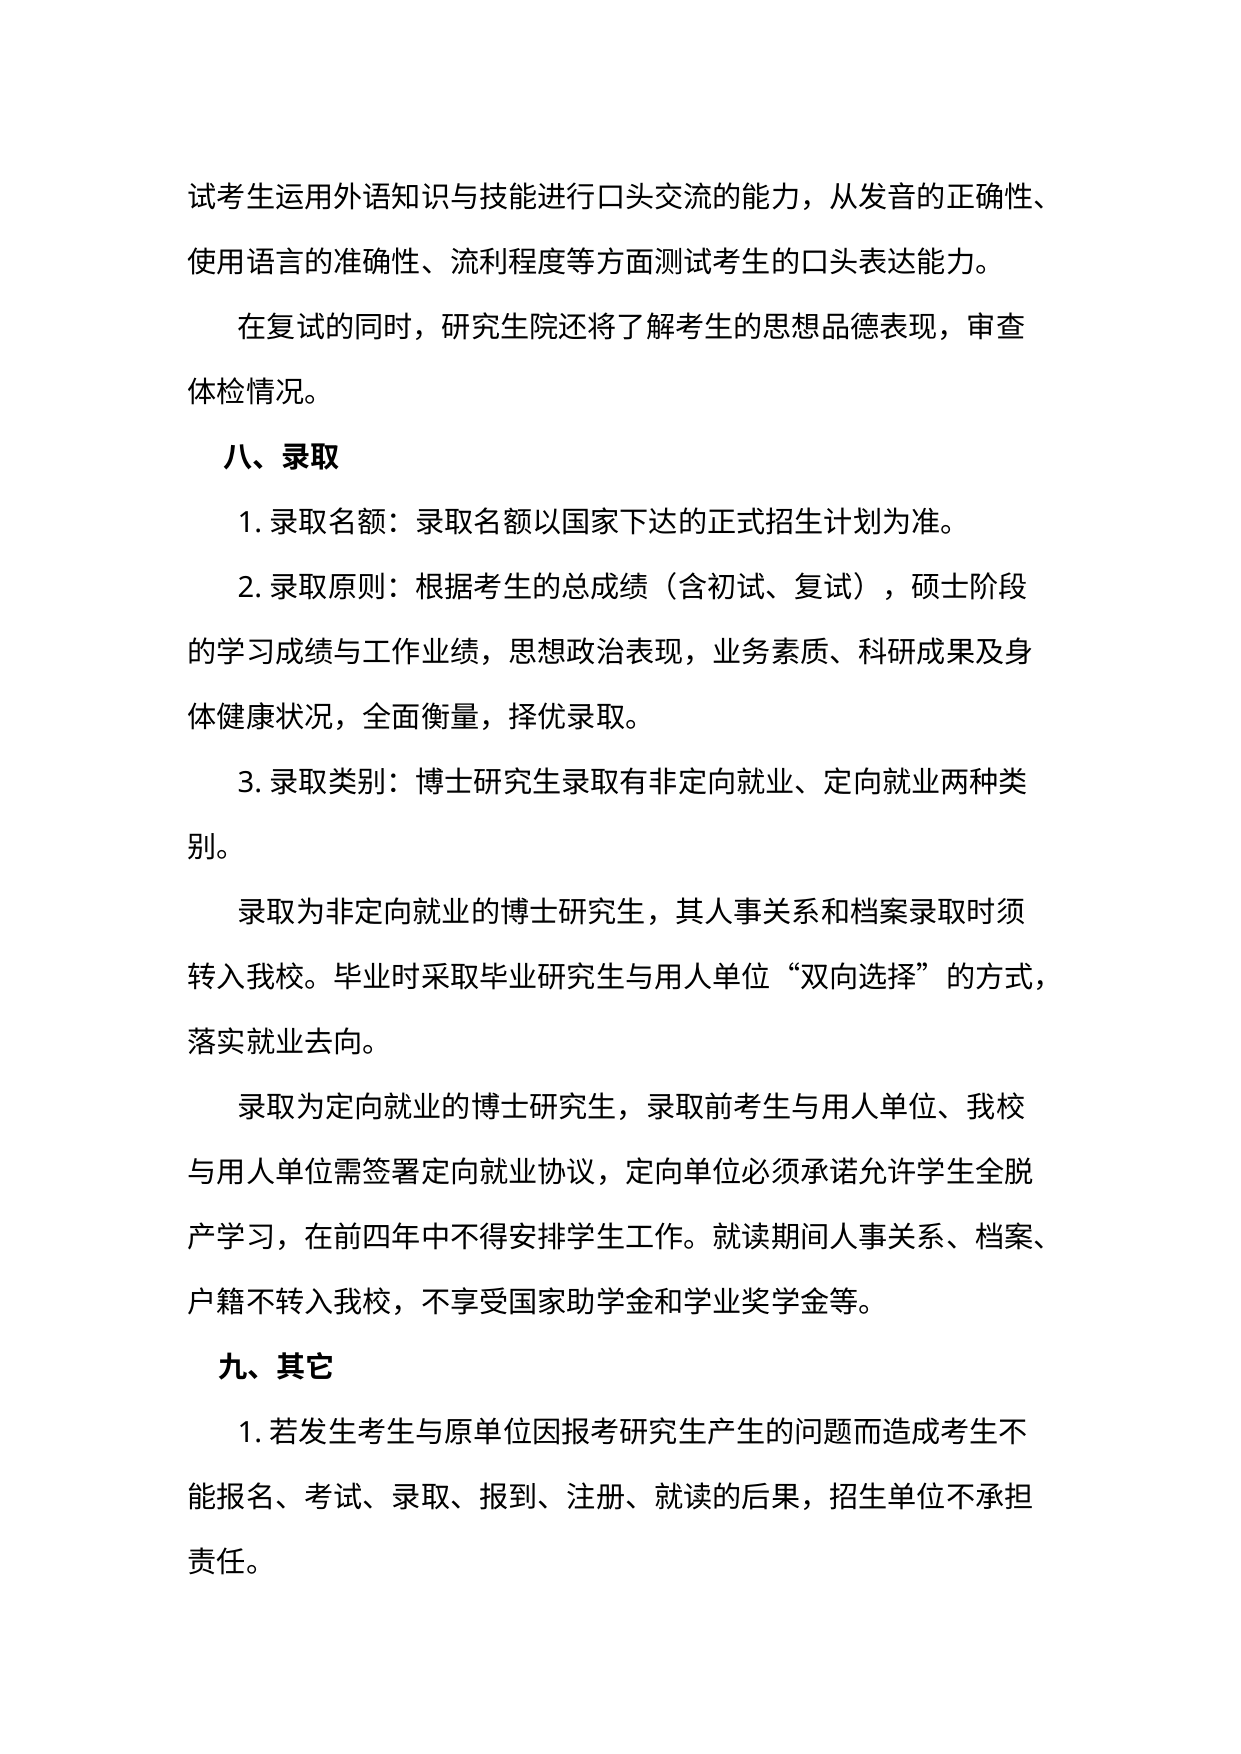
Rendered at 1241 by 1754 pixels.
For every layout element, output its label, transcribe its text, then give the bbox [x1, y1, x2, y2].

text 八、录取 [200, 422, 1053, 487]
text 九、其它 [187, 1332, 1053, 1397]
text 录取为非定向就业的博士研究生，其人事关系和档案录取时须转入我校。毕业时采取毕业研究生与用人单位“双向选择”的方式，落实就业去向。 [187, 877, 1053, 1072]
text 2. 录取原则：根据考生的总成绩（含初试、复试），硕士阶段的学习成绩与工作业绩，思想政治表现，业务素质、科研成果及身体健康状况，全面衡量，择优录取。 [187, 552, 1053, 747]
text 1. 若发生考生与原单位因报考研究生产生的问题而造成考生不能报名、考试、录取、报到、注册、就读的后果，招生单位不承担责任。 [187, 1397, 1053, 1592]
text 录取为定向就业的博士研究生，录取前考生与用人单位、我校与用人单位需签署定向就业协议，定向单位必须承诺允许学生全脱产学习，在前四年中不得安排学生工作。就读期间人事关系、档案、户籍不转入我校，不享受国家助学金和学业奖学金等。 [187, 1072, 1053, 1332]
text 1. 录取名额：录取名额以国家下达的正式招生计划为准。 [187, 487, 1053, 552]
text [187, 162, 1053, 292]
text 3. 录取类别：博士研究生录取有非定向就业、定向就业两种类别。 [187, 747, 1053, 877]
text 在复试的同时，研究生院还将了解考生的思想品德表现，审查体检情况。 [187, 292, 1053, 422]
